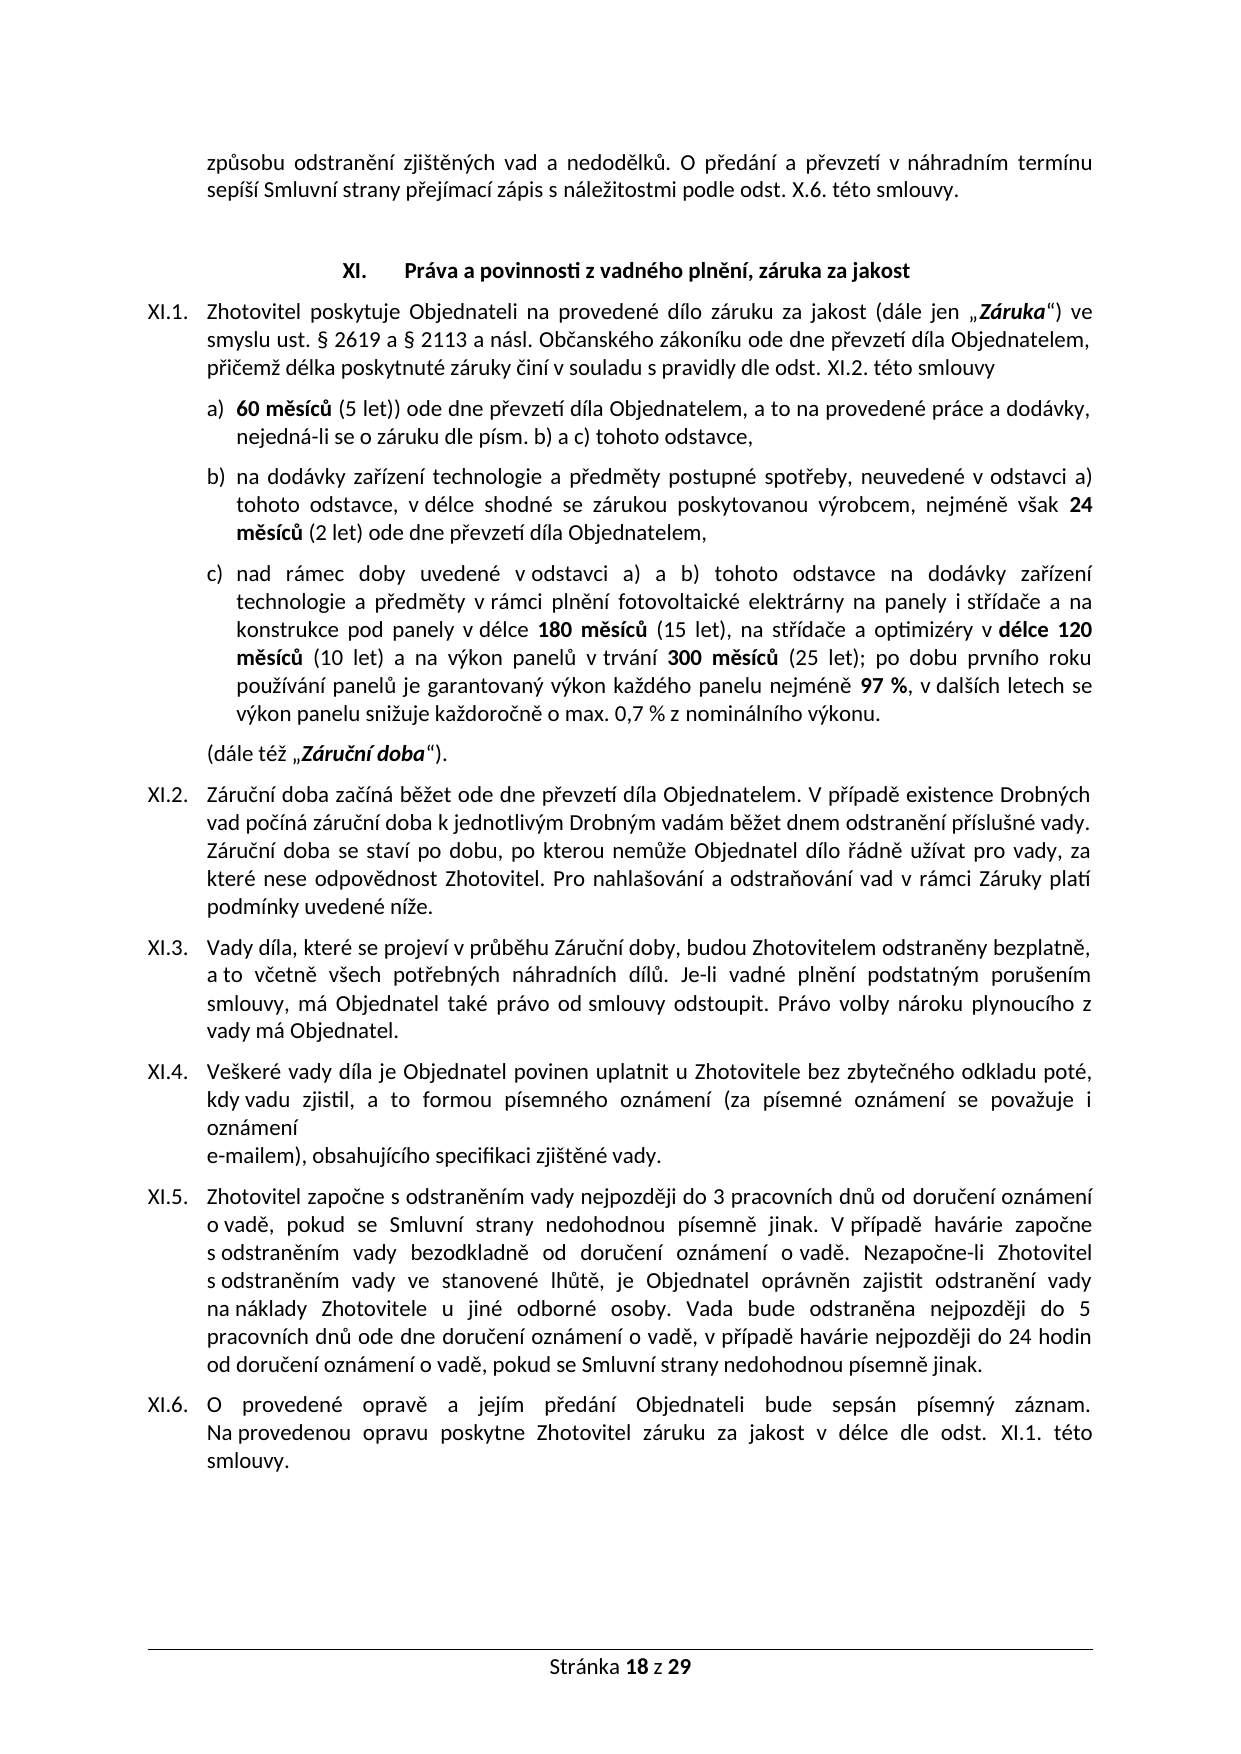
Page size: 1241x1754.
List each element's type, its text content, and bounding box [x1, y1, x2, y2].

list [148, 148, 1093, 204]
list na dodávky zařízení technologie a předměty postupné spotřeby, neuvedené v odstavci a) tohoto odstavce, v délce shodné se zárukou poskytovanou výrobcem, nejméně však 24 měsíců (2 let) ode dne převzetí díla Objednatelem, [207, 462, 1093, 546]
list nad rámec doby uvedené v odstavci a) a b) tohoto odstavce na dodávky zařízení technologie a předměty v rámci plnění fotovoltaické elektrárny na panely i střídače a na konstrukce pod panely v délce 180 měsíců (15 let), na střídače a optimizéry v délce 120 měsíců (10 let) a na výkon panelů v trvání 300 měsíců (25 let); po dobu prvního roku používání panelů je garantovaný výkon každého panelu nejméně 97 %, v dalších letech se výkon panelu snižuje každoročně o max. 0,7 % z nominálního výkonu. [207, 559, 1093, 727]
list 60 měsíců (5 let)) ode dne převzetí díla Objednatelem, a to na provedené práce a dodávky, nejedná-li se o záruku dle písm. b) a c) tohoto odstavce, [207, 394, 1093, 450]
list Záruční doba začíná běžet ode dne převzetí díla Objednatelem. V případě existence Drobných vad počíná záruční doba k jednotlivým Drobným vadám běžet dnem odstranění příslušné vady. Záruční doba se staví po dobu, po kterou nemůže Objednatel dílo řádně užívat pro vady, za které nese odpovědnost Zhotovitel. Pro nahlašování a odstraňování vad v rámci Záruky platí podmínky uvedené níže. [148, 780, 1093, 920]
text (dále též „Záruční doba“). [207, 739, 1093, 767]
list Zhotovitel započne s odstraněním vady nejpozději do 3 pracovních dnů od doručení oznámení o vadě, pokud se Smluvní strany nedohodnou písemně jinak. V případě havárie započne s odstraněním vady bezodkladně od doručení oznámení o vadě. Nezapočne-li Zhotovitel s odstraněním vady ve stanovené lhůtě, je Objednatel oprávněn zajistit odstranění vady na náklady Zhotovitele u jiné odborné osoby. Vada bude odstraněna nejpozději do 5 pracovních dnů ode dne doručení oznámení o vadě, v případě havárie nejpozději do 24 hodin od doručení oznámení o vadě, pokud se Smluvní strany nedohodnou písemně jinak. [148, 1182, 1093, 1378]
subtitle Práva a povinnosti z vadného plnění, záruka za jakost [185, 257, 1093, 285]
list O provedené opravě a jejím předání Objednateli bude sepsán písemný záznam. Na provedenou opravu poskytne Zhotovitel záruku za jakost v délce dle odst. XI.1. této smlouvy. [148, 1390, 1093, 1474]
list Zhotovitel poskytuje Objednateli na provedené dílo záruku za jakost (dále jen „Záruka“) ve smyslu ust. § 2619 a § 2113 a násl. Občanského zákoníku ode dne převzetí díla Objednatelem, přičemž délka poskytnuté záruky činí v souladu s pravidly dle odst. XI.2. této smlouvy [148, 297, 1093, 381]
list Veškeré vady díla je Objednatel povinen uplatnit u Zhotovitele bez zbytečného odkladu poté, kdy vadu zjistil, a to formou písemného oznámení (za písemné oznámení se považuje i oznámení e-mailem), obsahujícího specifikaci zjištěné vady. [148, 1057, 1093, 1169]
list Vady díla, které se projeví v průběhu Záruční doby, budou Zhotovitelem odstraněny bezplatně, a to včetně všech potřebných náhradních dílů. Je-li vadné plnění podstatným porušením smlouvy, má Objednatel také právo od smlouvy odstoupit. Právo volby nároku plynoucího z vady má Objednatel. [148, 933, 1093, 1045]
